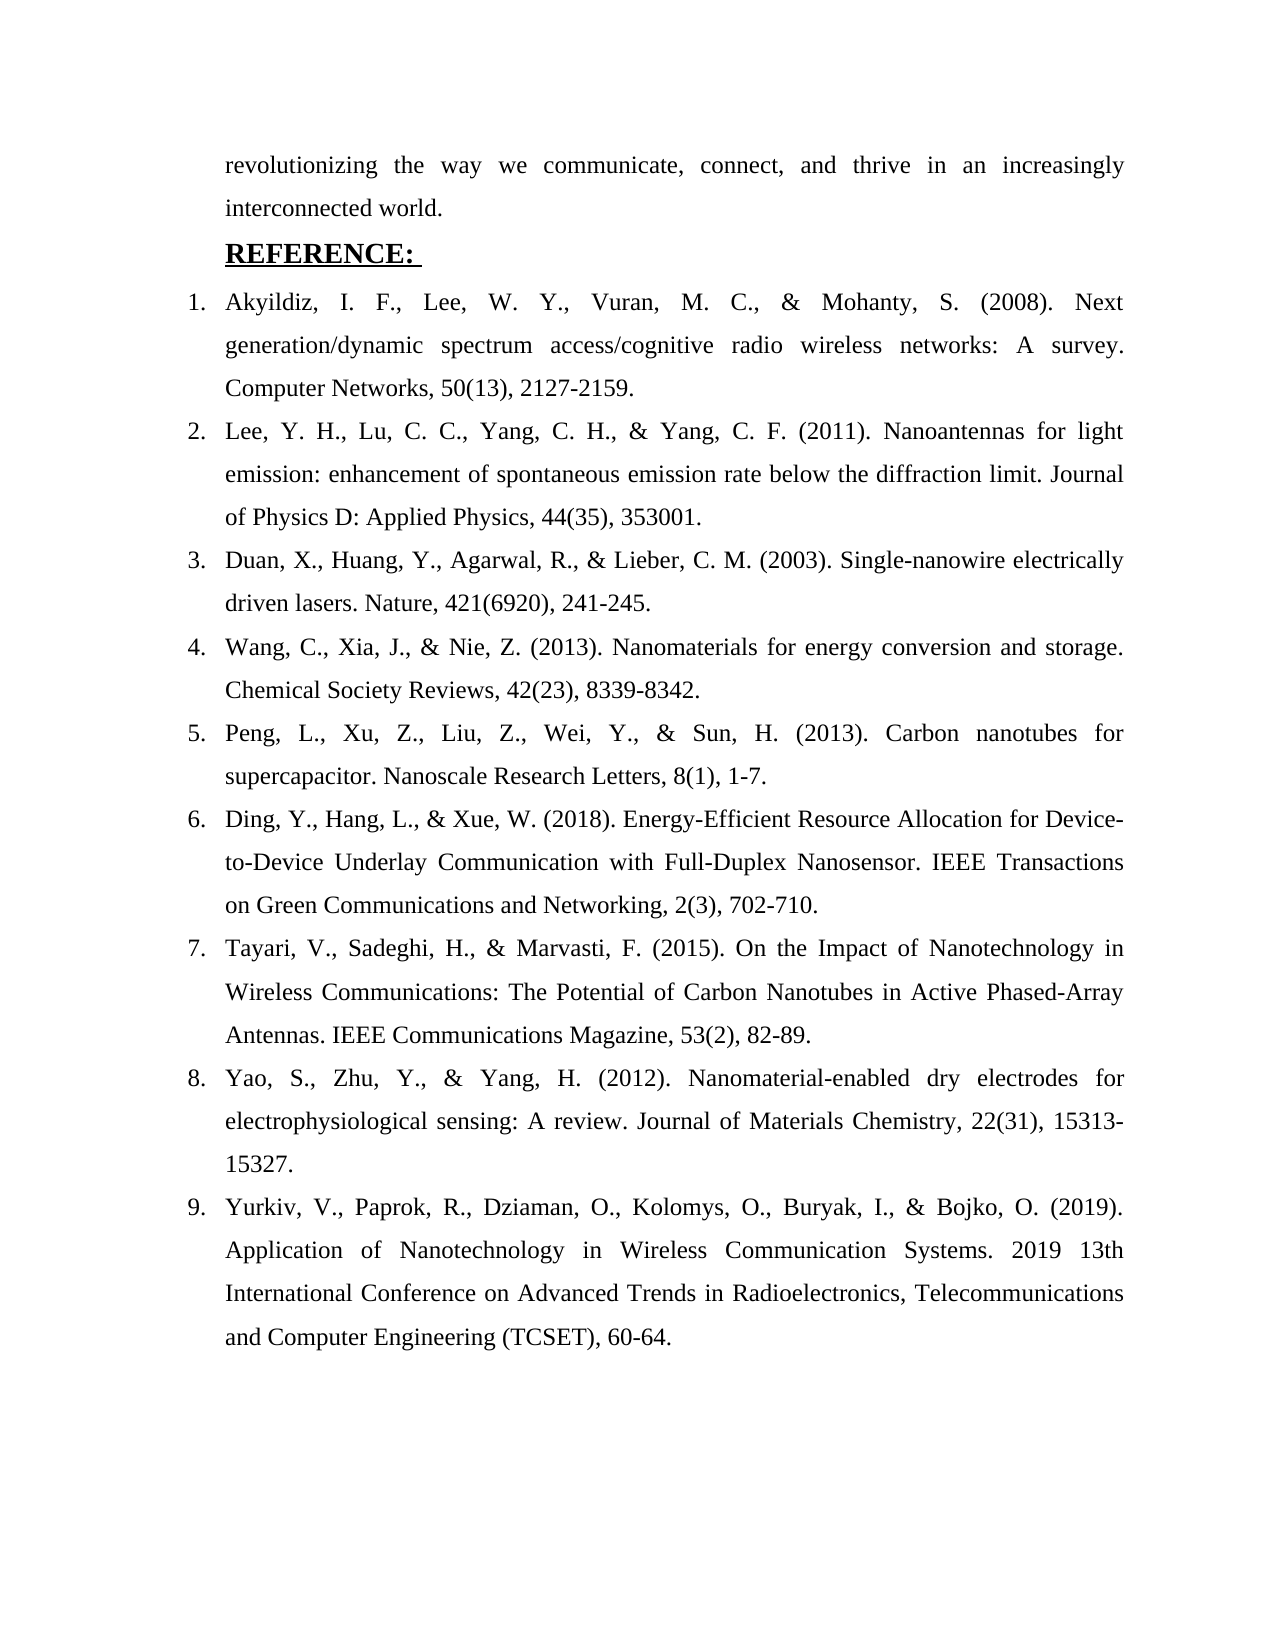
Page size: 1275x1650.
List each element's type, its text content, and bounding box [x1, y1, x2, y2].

list Akyildiz, I. F., Lee, W. Y., Vuran, M. C., & Mohanty, S. (2008). Next generation/dynamic spectrum access/cognitive radio wireless networks: A survey. Computer Networks, 50(13), 2127-2159. [187, 287, 1125, 402]
list Tayari, V., Sadeghi, H., & Marvasti, F. (2015). On the Impact of Nanotechnology in Wireless Communications: The Potential of Carbon Nanotubes in Active Phased-Array Antennas. IEEE Communications Magazine, 53(2), 82-89. [187, 933, 1125, 1048]
list Ding, Y., Hang, L., & Xue, W. (2018). Energy-Efficient Resource Allocation for Device-to-Device Underlay Communication with Full-Duplex Nanosensor. IEEE Transactions on Green Communications and Networking, 2(3), 702-710. [187, 804, 1125, 919]
list Duan, X., Huang, Y., Agarwal, R., & Lieber, C. M. (2003). Single-nanowire electrically driven lasers. Nature, 421(6920), 241-245. [187, 545, 1125, 617]
list Yurkiv, V., Paprok, R., Dziaman, O., Kolomys, O., Buryak, I., & Bojko, O. (2019). Application of Nanotechnology in Wireless Communication Systems. 2019 13th International Conference on Advanced Trends in Radioelectronics, Telecommunications and Computer Engineering (TCSET), 60-64. [187, 1192, 1125, 1350]
list Yao, S., Zhu, Y., & Yang, H. (2012). Nanomaterial-enabled dry electrodes for electrophysiological sensing: A review. Journal of Materials Chemistry, 22(31), 15313-15327. [187, 1063, 1125, 1178]
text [225, 150, 1125, 222]
text REFERENCE: [225, 236, 1125, 270]
list Lee, Y. H., Lu, C. C., Yang, C. H., & Yang, C. F. (2011). Nanoantennas for light emission: enhancement of spontaneous emission rate below the diffraction limit. Journal of Physics D: Applied Physics, 44(35), 353001. [187, 416, 1125, 531]
list Wang, C., Xia, J., & Nie, Z. (2013). Nanomaterials for energy conversion and storage. Chemical Society Reviews, 42(23), 8339-8342. [187, 632, 1125, 703]
list Peng, L., Xu, Z., Liu, Z., Wei, Y., & Sun, H. (2013). Carbon nanotubes for supercapacitor. Nanoscale Research Letters, 8(1), 1-7. [187, 718, 1125, 790]
